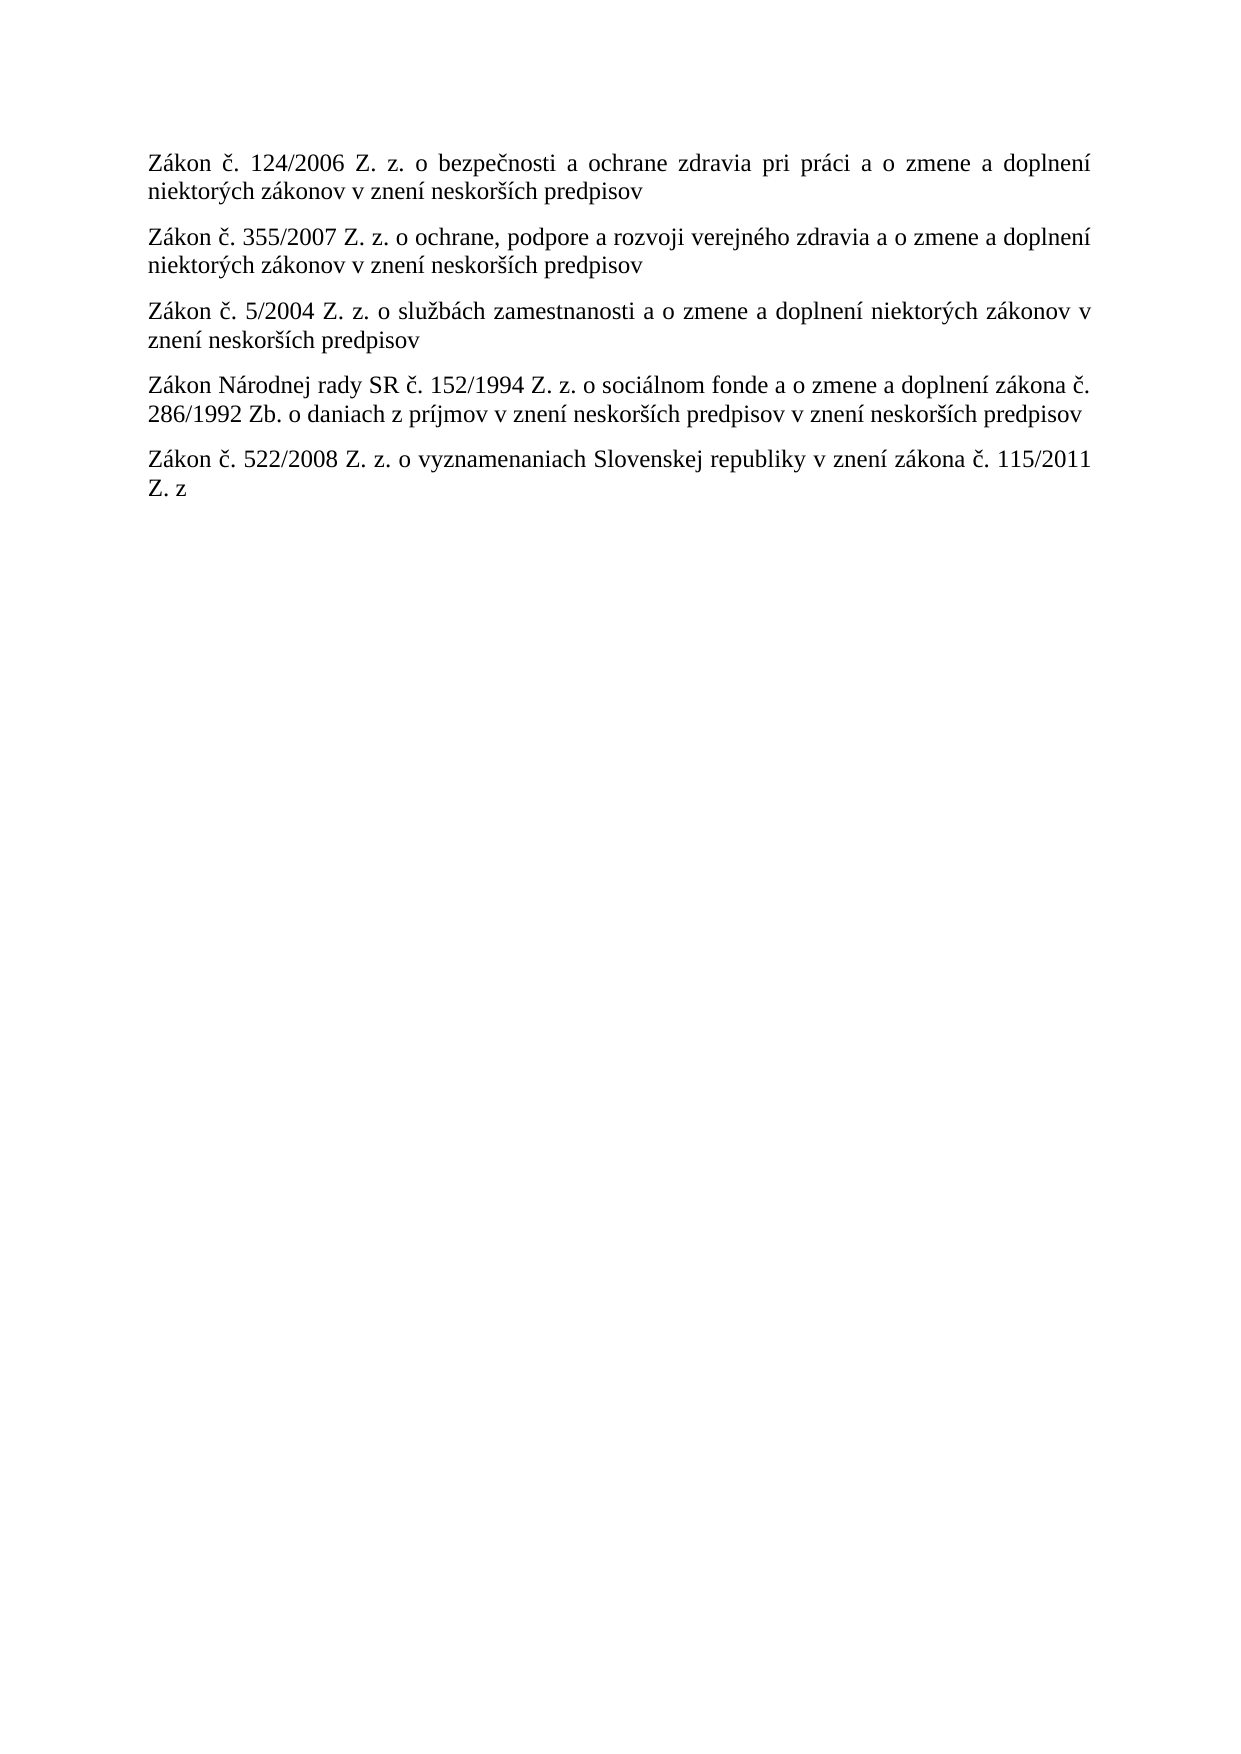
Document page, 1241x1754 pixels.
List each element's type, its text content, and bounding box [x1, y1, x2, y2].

text Zákon č. 5/2004 Z. z. o službách zamestnanosti a o zmene a doplnení niektorých zákonov v znení neskorších predpisov [148, 296, 1093, 353]
text Zákon č. 355/2007 Z. z. o ochrane, podpore a rozvoji verejného zdravia a o zmene a doplnení niektorých zákonov v znení neskorších predpisov [148, 222, 1093, 279]
text Zákon č. 124/2006 Z. z. o bezpečnosti a ochrane zdravia pri práci a o zmene a doplnení niektorých zákonov v znení neskorších predpisov [148, 148, 1093, 205]
text Zákon Národnej rady SR č. 152/1994 Z. z. o sociálnom fonde a o zmene a doplnení zákona č. 286/1992 Zb. o daniach z príjmov v znení neskorších predpisov v znení neskorších predpisov [148, 370, 1093, 428]
text Zákon č. 522/2008 Z. z. o vyznamenaniach Slovenskej republiky v znení zákona č. 115/2011 Z. z [148, 444, 1093, 502]
